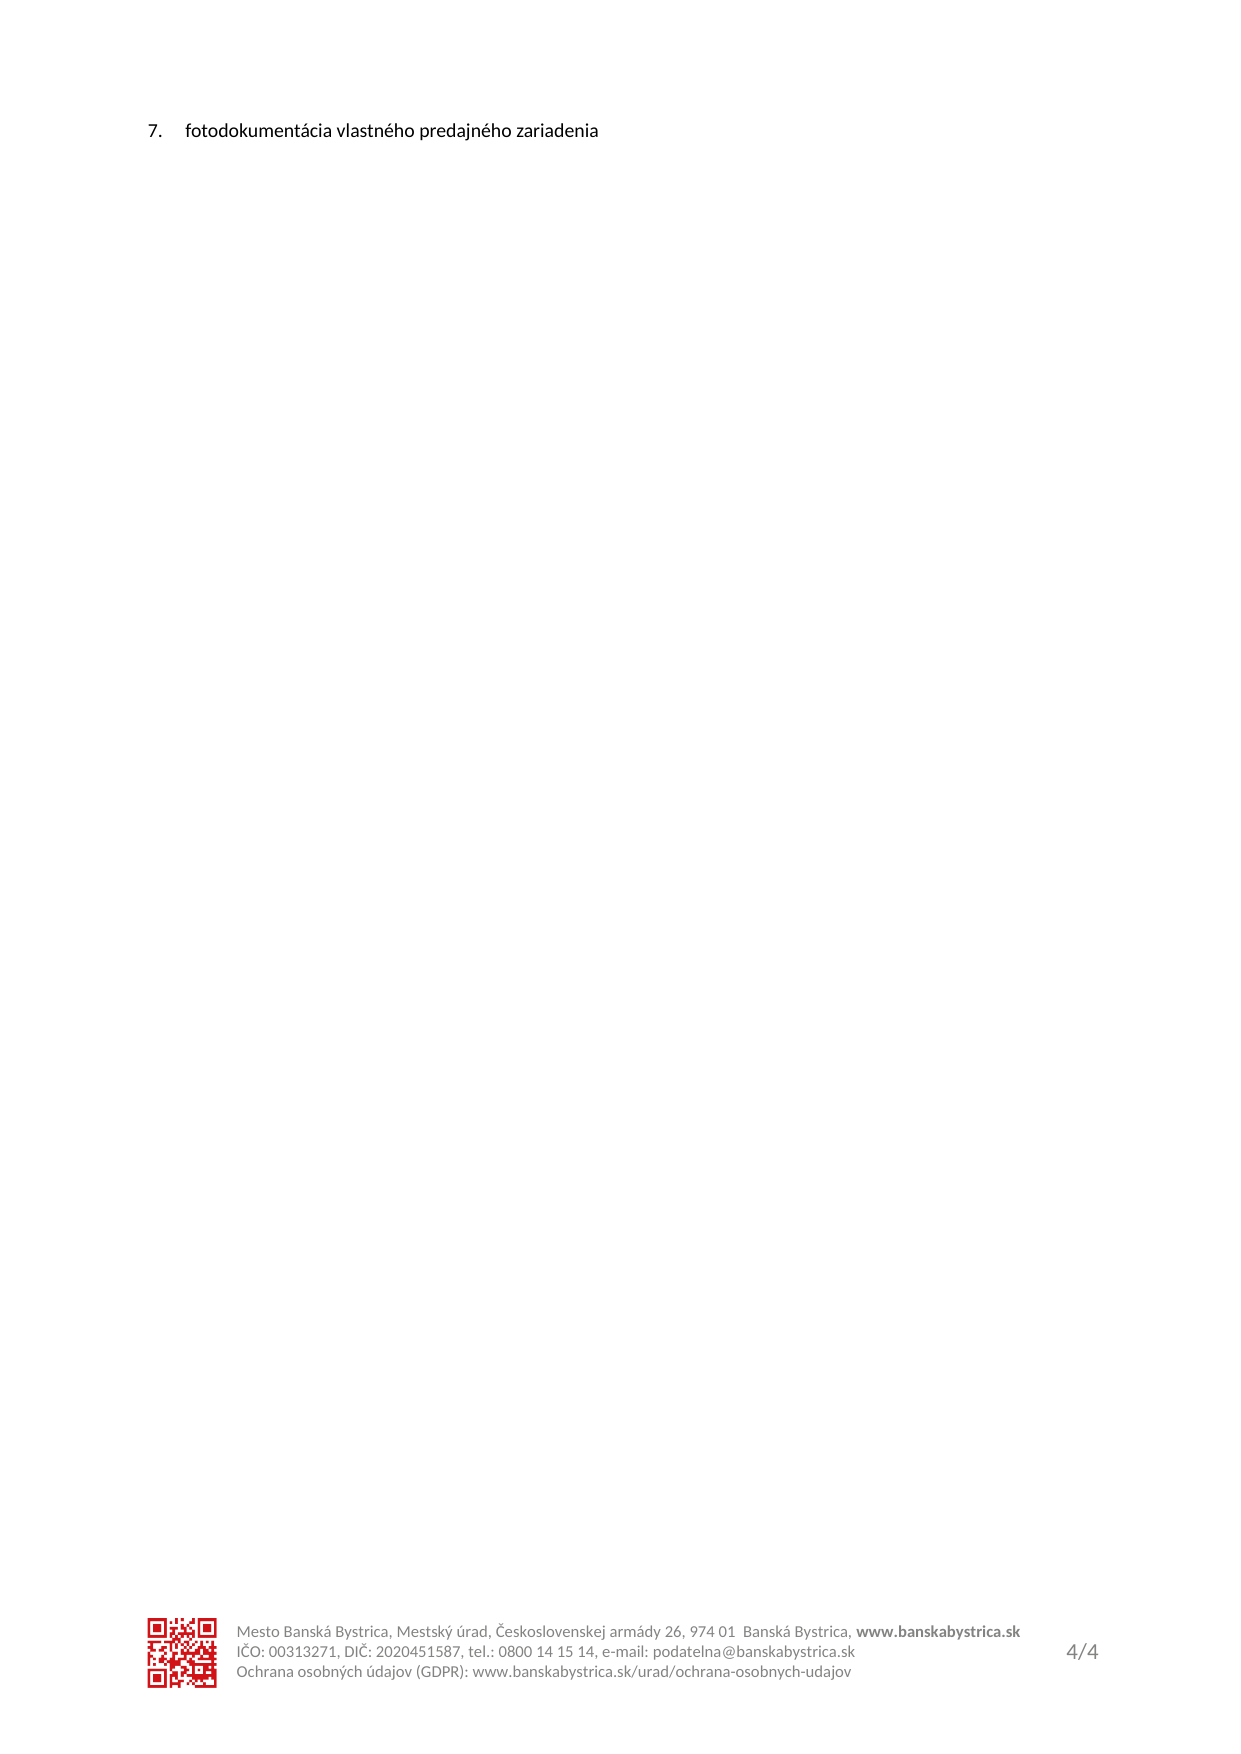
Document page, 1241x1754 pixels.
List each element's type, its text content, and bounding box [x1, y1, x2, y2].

list fotodokumentácia vlastného predajného zariadenia [148, 118, 1092, 142]
picture [147, 1618, 217, 1688]
